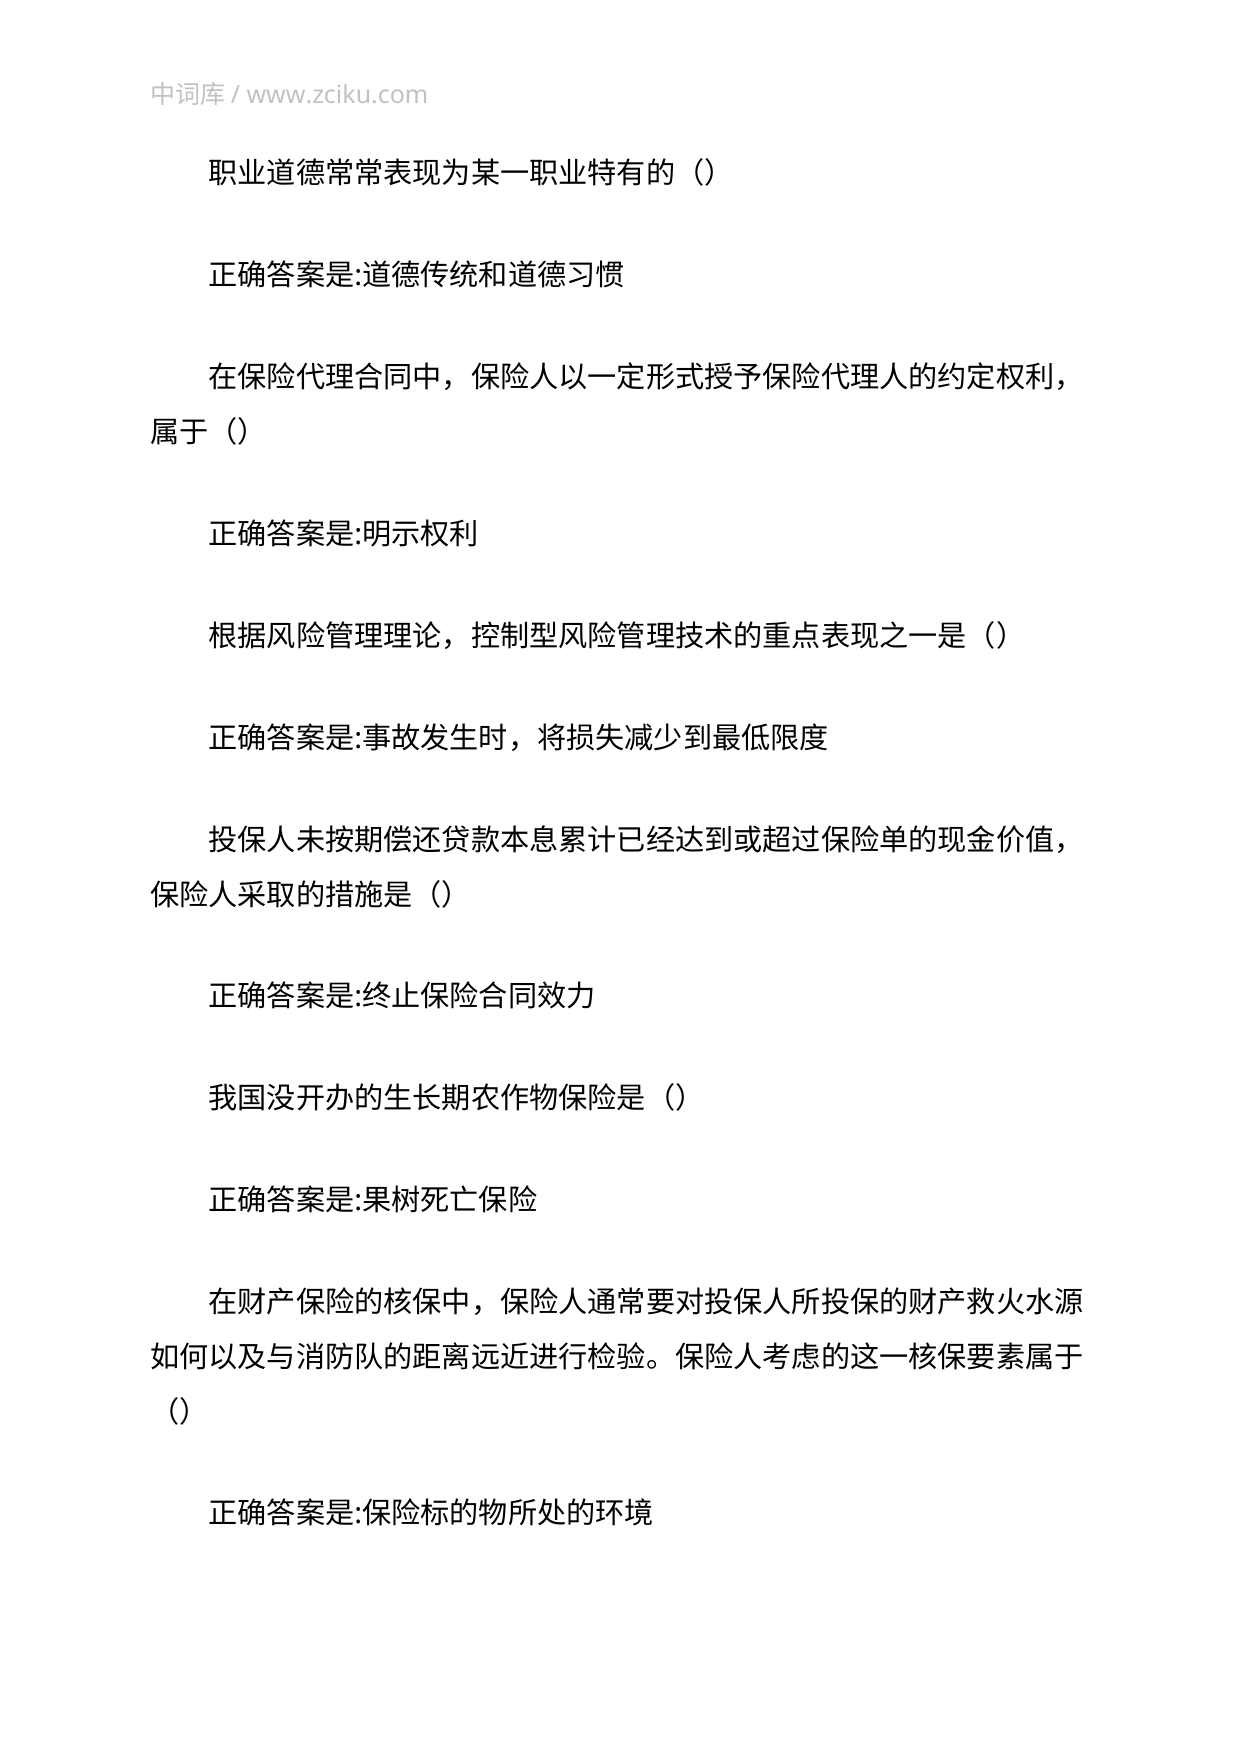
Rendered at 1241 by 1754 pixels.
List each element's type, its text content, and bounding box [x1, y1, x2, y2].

text 职业道德常常表现为某一职业特有的（） [150, 150, 1090, 192]
text 正确答案是:道德传统和道德习惯 [150, 252, 1090, 294]
text 正确答案是:终止保险合同效力 [150, 973, 1090, 1015]
text 正确答案是:事故发生时，将损失减少到最低限度 [150, 714, 1090, 757]
text 正确答案是:明示权利 [150, 510, 1090, 553]
text 正确答案是:保险标的物所处的环境 [150, 1490, 1090, 1532]
text 我国没开办的生长期农作物保险是（） [150, 1075, 1090, 1117]
text 在财产保险的核保中，保险人通常要对投保人所投保的财产救火水源如何以及与消防队的距离远近进行检验。保险人考虑的这一核保要素属于（） [150, 1278, 1090, 1431]
text 根据风险管理理论，控制型风险管理技术的重点表现之一是（） [150, 612, 1090, 655]
text 正确答案是:果树死亡保险 [150, 1177, 1090, 1219]
text 投保人未按期偿还贷款本息累计已经达到或超过保险单的现金价值，保险人采取的措施是（） [150, 816, 1090, 913]
text 在保险代理合同中，保险人以一定形式授予保险代理人的约定权利，属于（） [150, 354, 1090, 451]
